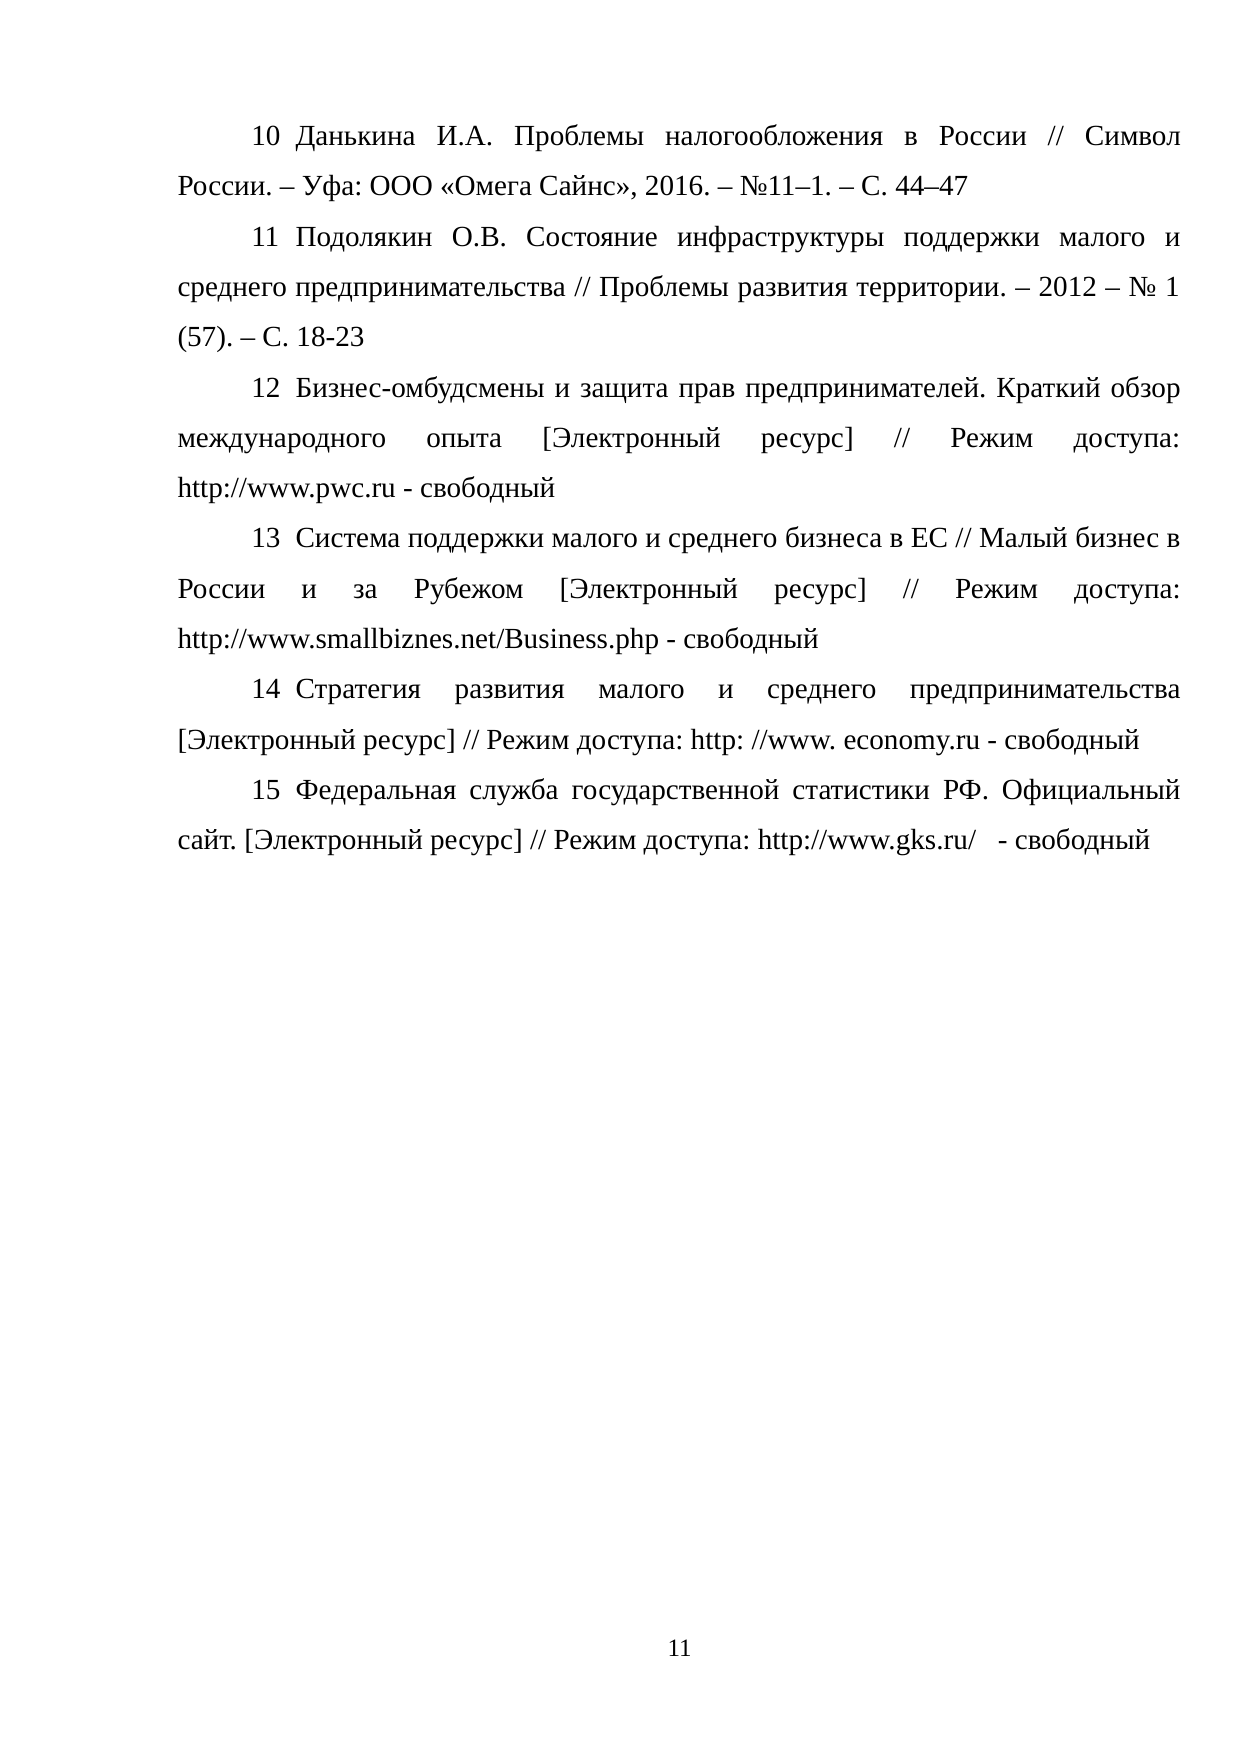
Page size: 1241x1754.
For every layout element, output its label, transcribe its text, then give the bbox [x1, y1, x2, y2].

list Бизнес-омбудсмены и защита прав предпринимателей. Краткий обзор международного опыта [Электронный ресурс] // Режим доступа: http://www.pwc.ru - свободный [177, 370, 1181, 504]
list Федеральная служба государственной статистики РФ. Официальный сайт. [Электронный ресурс] // Режим доступа: http://www.gks.ru/ - свободный [177, 772, 1181, 856]
list Данькина И.А. Проблемы налогообложения в России // Символ России. – Уфа: ООО «Омега Сайнс», 2016. – №11–1. – С. 44–47 [177, 118, 1181, 202]
list Система поддержки малого и среднего бизнеса в ЕС // Малый бизнес в России и за Рубежом [Электронный ресурс] // Режим доступа: http://www.smallbiznes.net/Business.php - свободный [177, 521, 1181, 655]
list Стратегия развития малого и среднего предпринимательства [Электронный ресурс] // Режим доступа: http: //www. economy.ru - свободный [177, 672, 1181, 755]
list Подолякин О.В. Состояние инфраструктуры поддержки малого и среднего предпринимательства // Проблемы развития территории. – 2012 – № 1 (57). – С. 18-23 [177, 219, 1181, 353]
